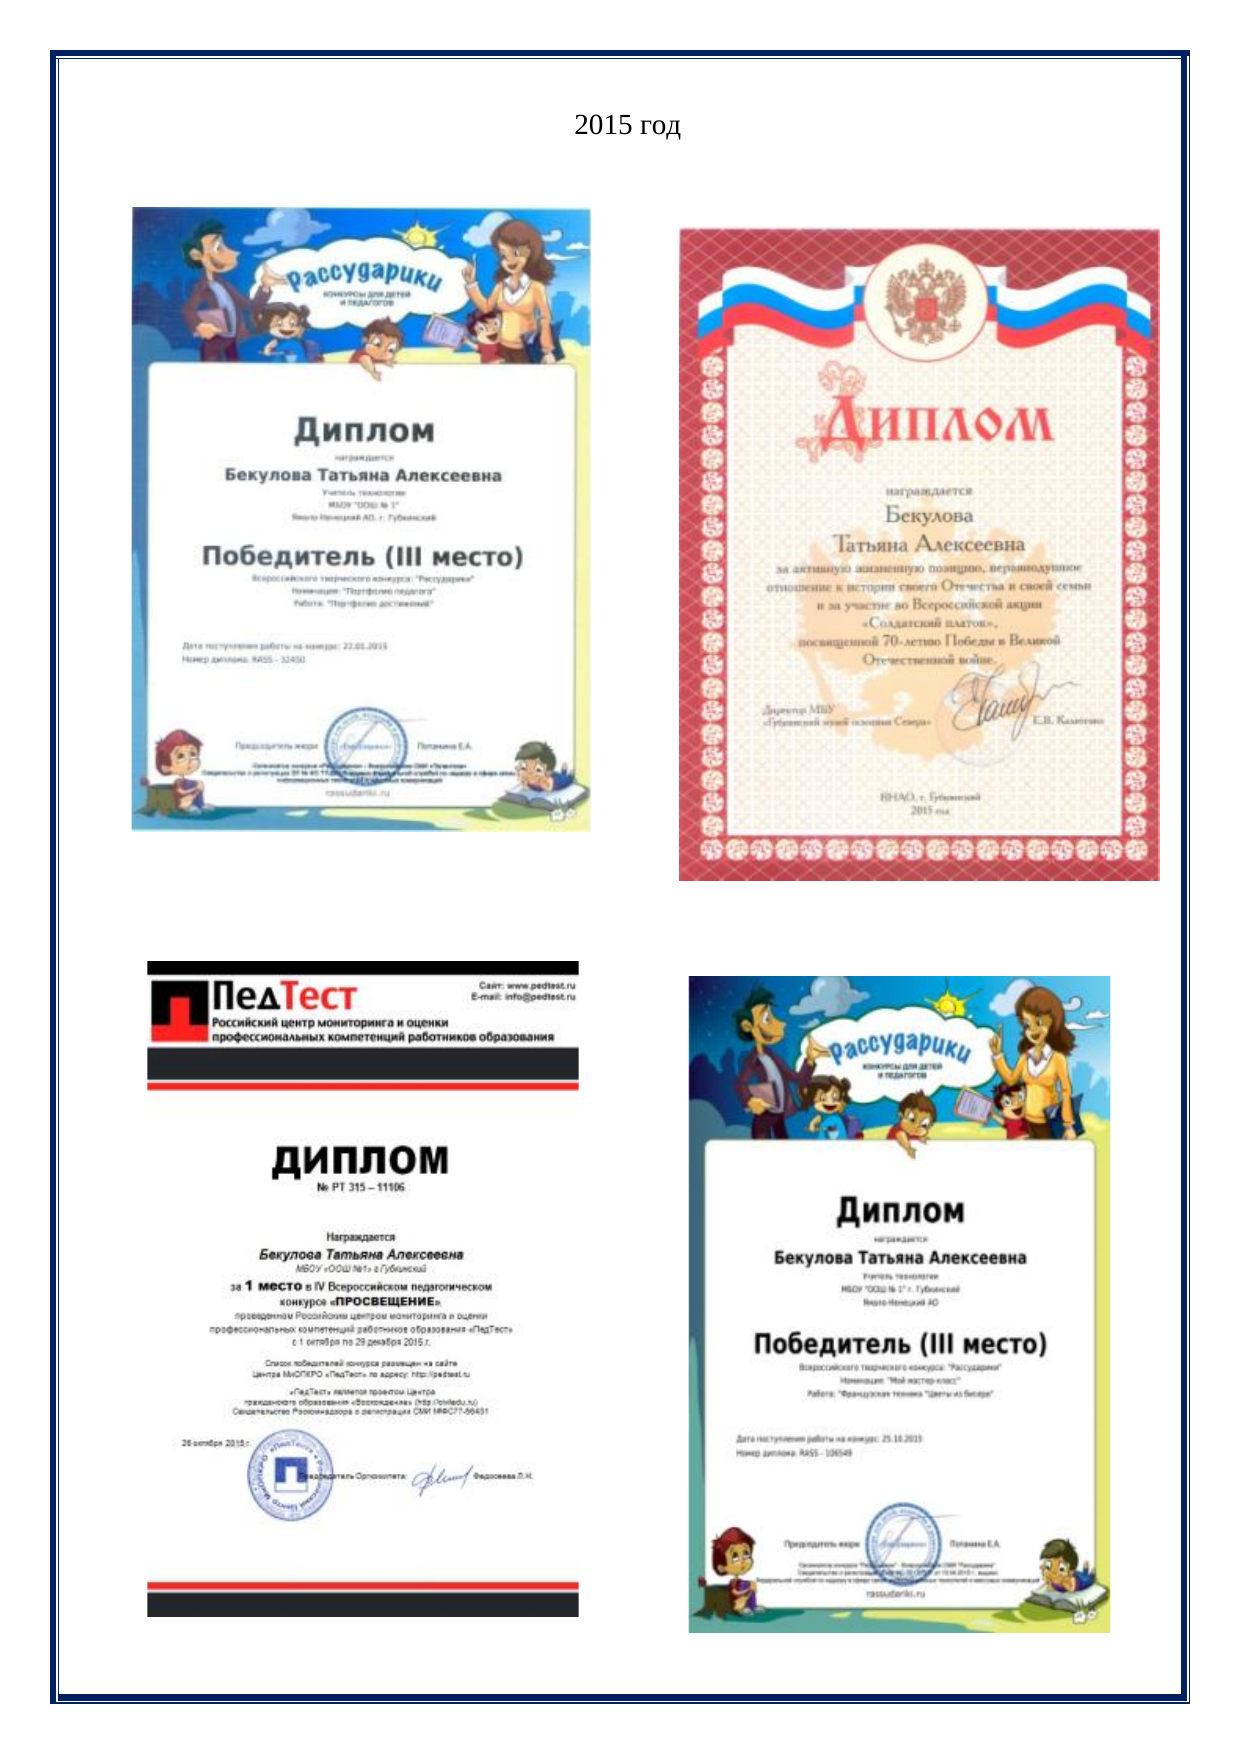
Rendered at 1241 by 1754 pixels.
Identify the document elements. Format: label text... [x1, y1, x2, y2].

picture [131, 207, 591, 829]
picture [679, 226, 1160, 878]
picture [147, 961, 578, 1614]
text 2015 год [103, 107, 1152, 141]
picture [688, 976, 1110, 1629]
